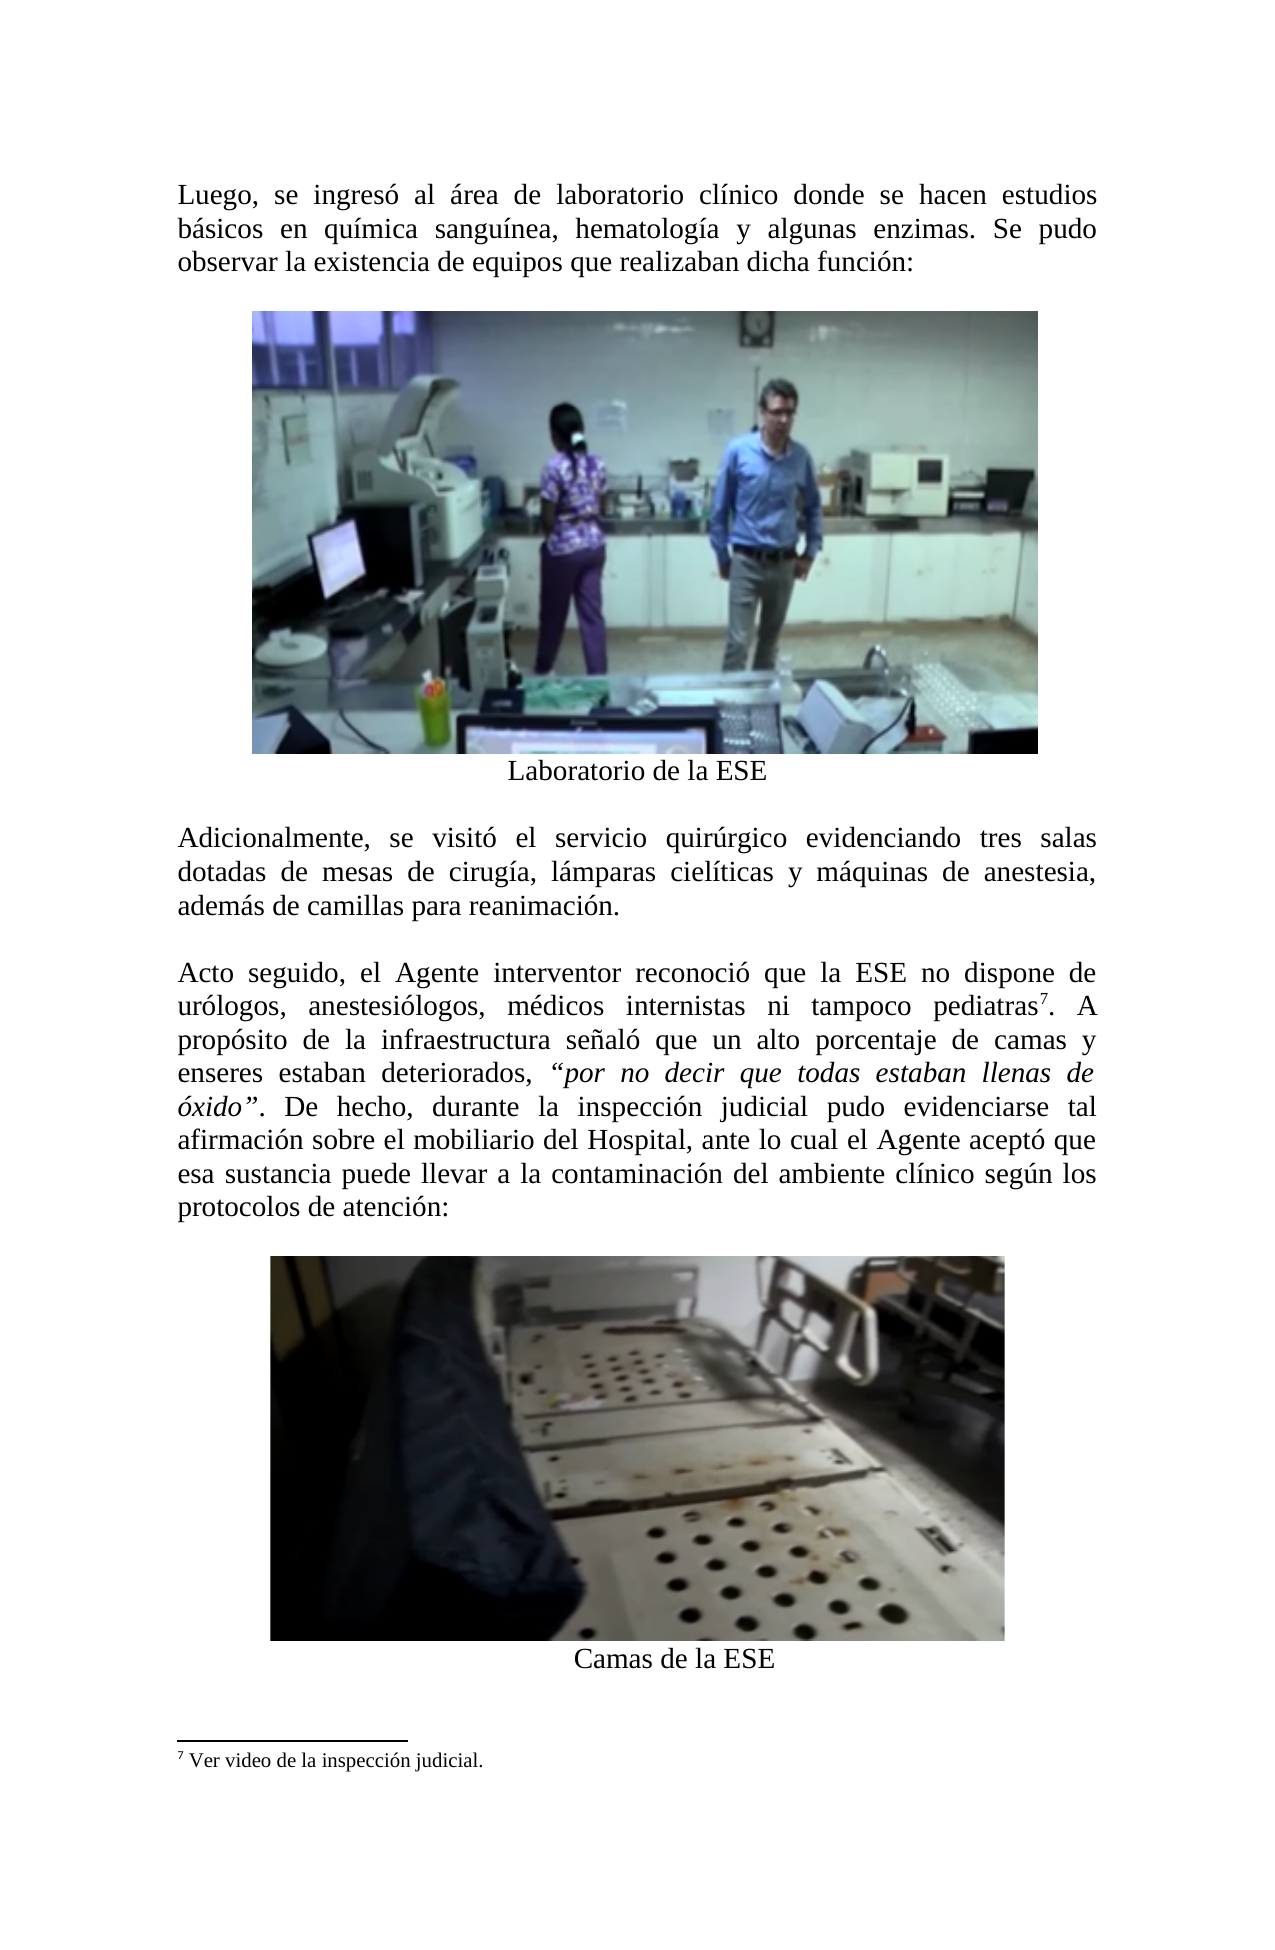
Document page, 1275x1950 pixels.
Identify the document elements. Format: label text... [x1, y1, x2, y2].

text Luego, se ingresó al área de laboratorio clínico donde se hacen estudios básicos en química sanguínea, hematología y algunas enzimas. Se pudo observar la existencia de equipos que realizaban dicha función: [177, 177, 1098, 278]
text Laboratorio de la ESE [177, 753, 1098, 787]
picture [270, 1256, 1005, 1641]
text Camas de la ESE [251, 1641, 1098, 1674]
text Acto seguido, el Agente interventor reconoció que la ESE no dispone de urólogos, anestesiólogos, médicos internistas ni tampoco pediatras. A propósito de la infraestructura señaló que un alto porcentaje de camas y enseres estaban deteriorados, “por no decir que todas estaban llenas de óxido”. De hecho, durante la inspección judicial pudo evidenciarse tal afirmación sobre el mobiliario del Hospital, ante lo cual el Agente aceptó que esa sustancia puede llevar a la contaminación del ambiente clínico según los protocolos de atención: [177, 955, 1098, 1223]
text Adicionalmente, se visitó el servicio quirúrgico evidenciando tres salas dotadas de mesas de cirugía, lámparas cielíticas y máquinas de anestesia, además de camillas para reanimación. [177, 821, 1098, 921]
picture [252, 311, 1038, 754]
